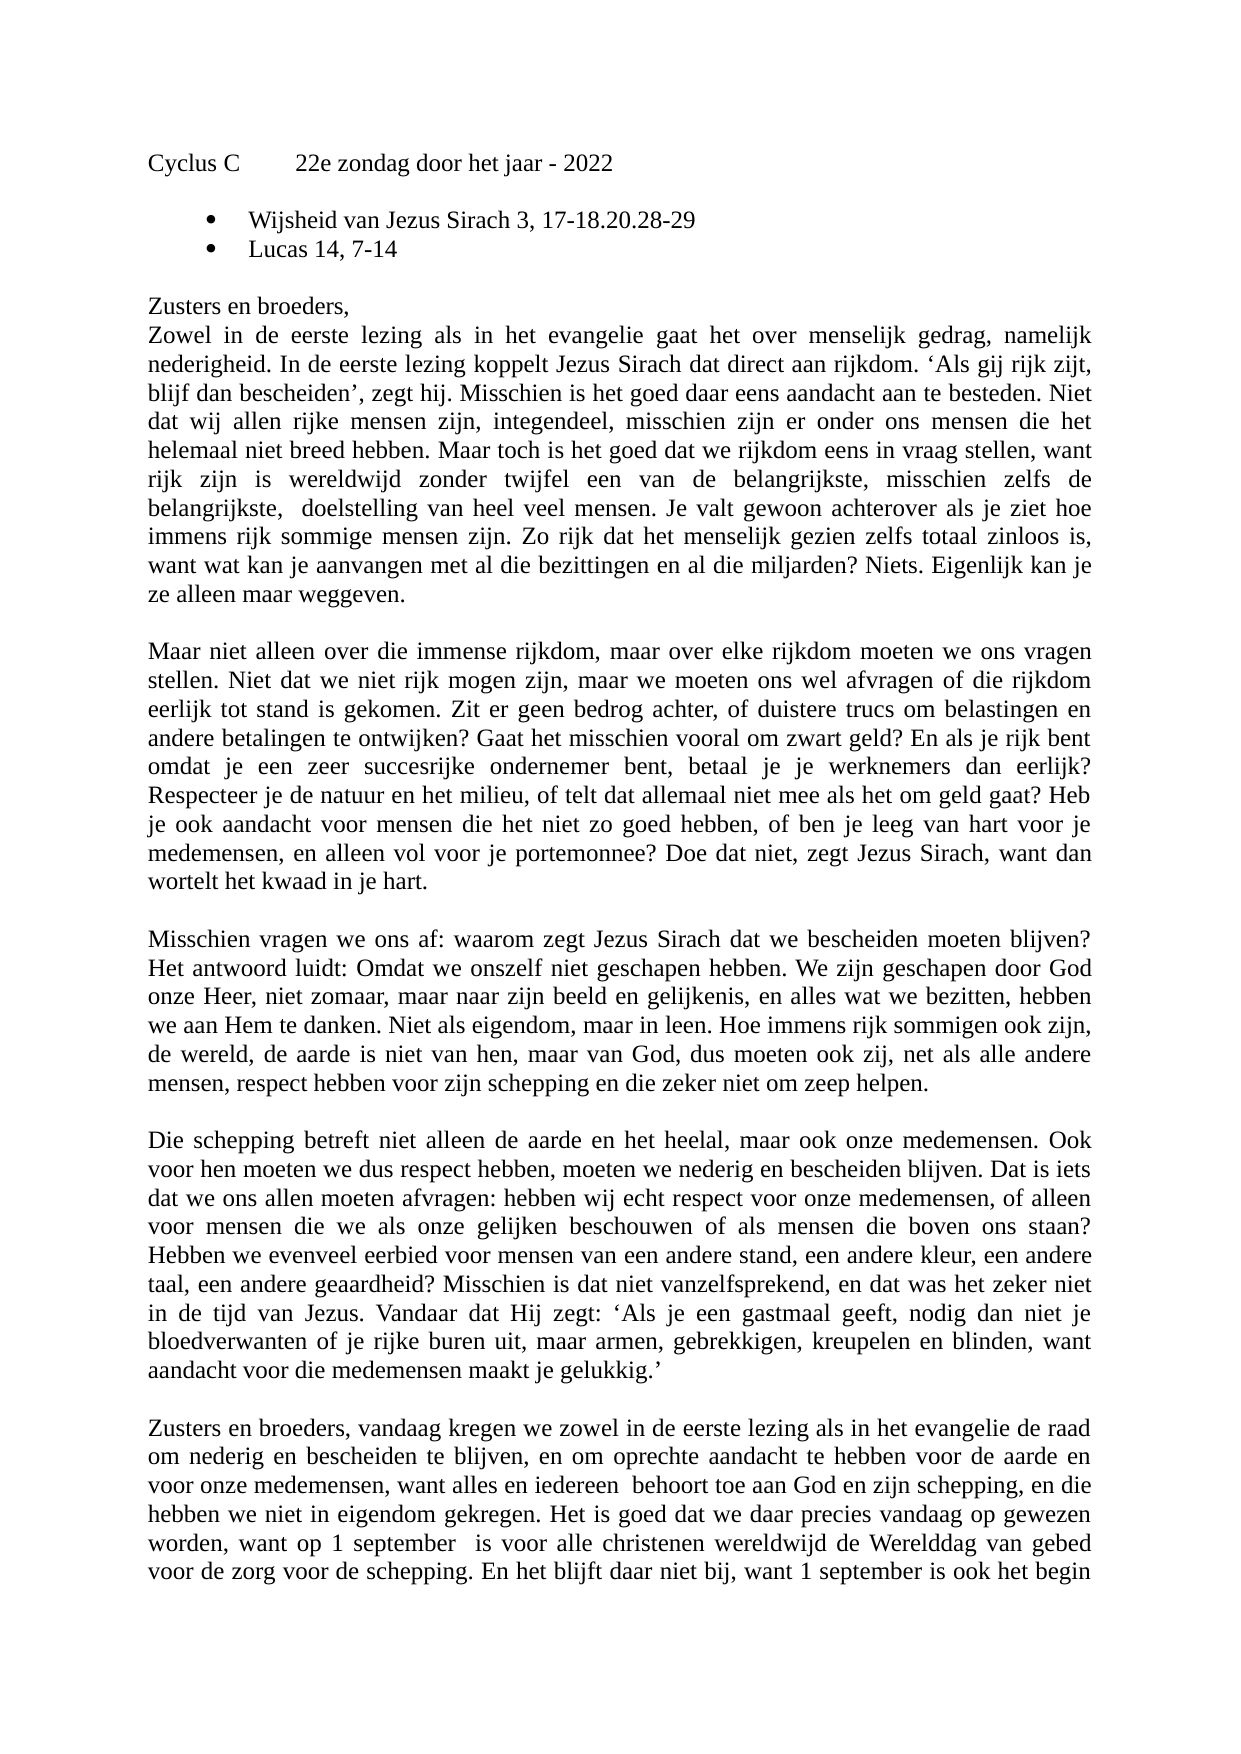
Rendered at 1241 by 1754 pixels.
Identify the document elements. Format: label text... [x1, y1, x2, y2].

text Zowel in de eerste lezing als in het evangelie gaat het over menselijk gedrag, namelijk nederigheid. In de eerste lezing koppelt Jezus Sirach dat direct aan rijkdom. ‘Als gij rijk zijt, blijf dan bescheiden’, zegt hij. Misschien is het goed daar eens aandacht aan te besteden. Niet dat wij allen rijke mensen zijn, integendeel, misschien zijn er onder ons mensen die het helemaal niet breed hebben. Maar toch is het goed dat we rijkdom eens in vraag stellen, want rijk zijn is wereldwijd zonder twijfel een van de belangrijkste, misschien zelfs de belangrijkste, doelstelling van heel veel mensen. Je valt gewoon achterover als je ziet hoe immens rijk sommige mensen zijn. Zo rijk dat het menselijk gezien zelfs totaal zinloos is, want wat kan je aanvangen met al die bezittingen en al die miljarden? Niets. Eigenlijk kan je ze alleen maar weggeven. [148, 320, 1093, 608]
text Zusters en broeders, [148, 291, 1093, 320]
text Maar niet alleen over die immense rijkdom, maar over elke rijkdom moeten we ons vragen stellen. Niet dat we niet rijk mogen zijn, maar we moeten ons wel afvragen of die rijkdom eerlijk tot stand is gekomen. Zit er geen bedrog achter, of duistere trucs om belastingen en andere betalingen te ontwijken? Gaat het misschien vooral om zwart geld? En als je rijk bent omdat je een zeer succesrijke ondernemer bent, betaal je je werknemers dan eerlijk? Respecteer je de natuur en het milieu, of telt dat allemaal niet mee als het om geld gaat? Heb je ook aandacht voor mensen die het niet zo goed hebben, of ben je leeg van hart voor je medemensen, en alleen vol voor je portemonnee? Doe dat niet, zegt Jezus Sirach, want dan wortelt het kwaad in je hart. [148, 636, 1093, 895]
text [148, 1413, 1093, 1585]
list Lucas 14, 7-14 [207, 234, 1093, 263]
text Misschien vragen we ons af: waarom zegt Jezus Sirach dat we bescheiden moeten blijven? Het antwoord luidt: Omdat we onszelf niet geschapen hebben. We zijn geschapen door God onze Heer, niet zomaar, maar naar zijn beeld en gelijkenis, en alles wat we bezitten, hebben we aan Hem te danken. Niet als eigendom, maar in leen. Hoe immens rijk sommigen ook zijn, de wereld, de aarde is niet van hen, maar van God, dus moeten ook zij, net als alle andere mensen, respect hebben voor zijn schepping en die zeker niet om zeep helpen. [148, 924, 1093, 1096]
text Cyclus C 22e zondag door het jaar - 2022 [148, 148, 1093, 176]
list Wijsheid van Jezus Sirach 3, 17-18.20.28-29 [207, 205, 1093, 234]
text Die schepping betreft niet alleen de aarde en het heelal, maar ook onze medemensen. Ook voor hen moeten we dus respect hebben, moeten we nederig en bescheiden blijven. Dat is iets dat we ons allen moeten afvragen: hebben wij echt respect voor onze medemensen, of alleen voor mensen die we als onze gelijken beschouwen of als mensen die boven ons staan? Hebben we evenveel eerbied voor mensen van een andere stand, een andere kleur, een andere taal, een andere geaardheid? Misschien is dat niet vanzelfsprekend, en dat was het zeker niet in de tijd van Jezus. Vandaar dat Hij zegt: ‘Als je een gastmaal geeft, nodig dan niet je bloedverwanten of je rijke buren uit, maar armen, gebrekkigen, kreupelen en blinden, want aandacht voor die medemensen maakt je gelukkig.’ [148, 1125, 1093, 1384]
